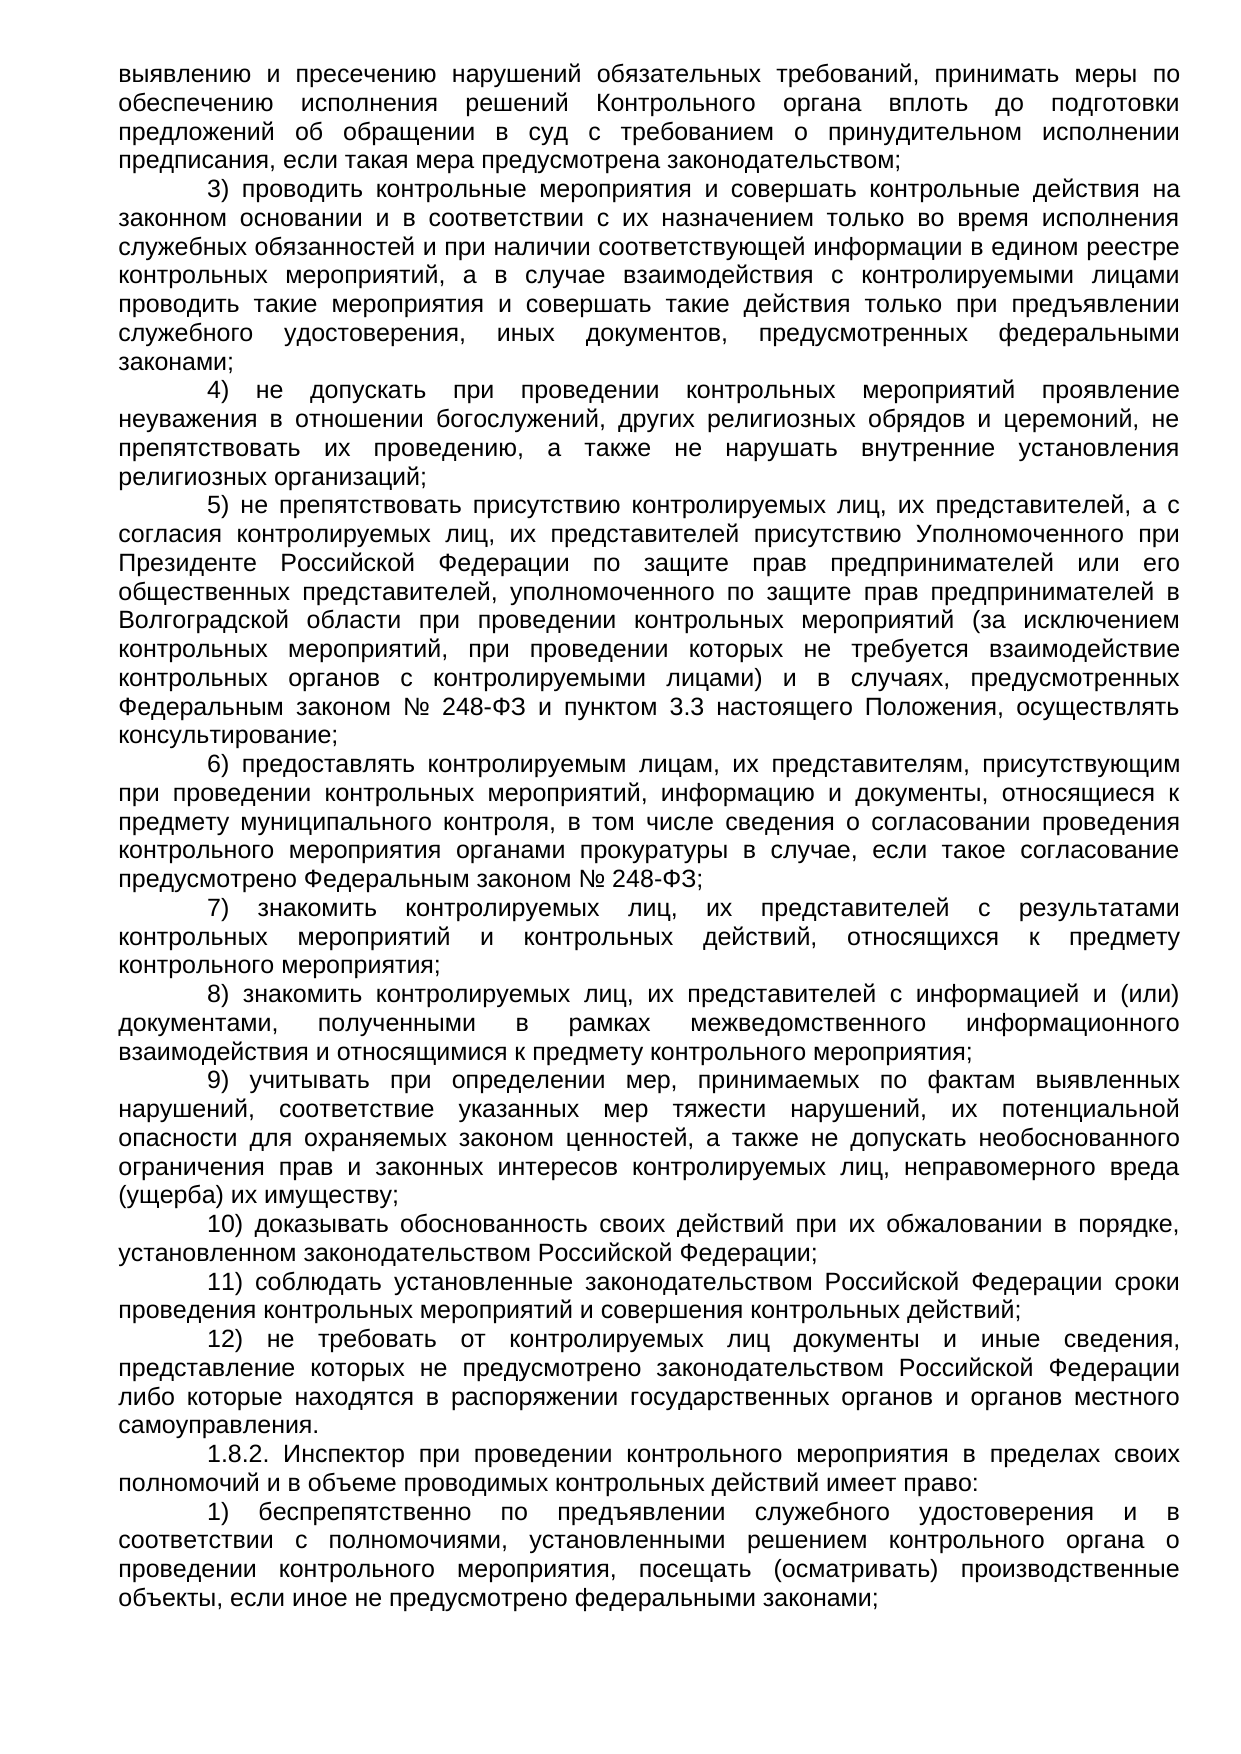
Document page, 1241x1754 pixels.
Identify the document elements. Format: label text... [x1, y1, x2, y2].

list 12) не требовать от контролируемых лиц документы и иные сведения, представление которых не предусмотрено законодательством Российской Федерации либо которые находятся в распоряжении государственных органов и органов местного самоуправления. [118, 1324, 1181, 1439]
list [118, 59, 1181, 174]
list 11) соблюдать установленные законодательством Российской Федерации сроки проведения контрольных мероприятий и совершения контрольных действий; [118, 1267, 1181, 1324]
list 10) доказывать обоснованность своих действий при их обжаловании в порядке, установленном законодательством Российской Федерации; [118, 1209, 1181, 1267]
list 6) предоставлять контролируемым лицам, их представителям, присутствующим при проведении контрольных мероприятий, информацию и документы, относящиеся к предмету муниципального контроля, в том числе сведения о согласовании проведения контрольного мероприятия органами прокуратуры в случае, если такое согласование предусмотрено Федеральным законом № 248-ФЗ; [118, 749, 1181, 893]
list 1.8.2. Инспектор при проведении контрольного мероприятия в пределах своих полномочий и в объеме проводимых контрольных действий имеет право: [118, 1439, 1181, 1497]
list 7) знакомить контролируемых лиц, их представителей с результатами контрольных мероприятий и контрольных действий, относящихся к предмету контрольного мероприятия; [118, 893, 1181, 979]
list 5) не препятствовать присутствию контролируемых лиц, их представителей, а с согласия контролируемых лиц, их представителей присутствию Уполномоченного при Президенте Российской Федерации по защите прав предпринимателей или его общественных представителей, уполномоченного по защите прав предпринимателей в Волгоградской области при проведении контрольных мероприятий (за исключением контрольных мероприятий, при проведении которых не требуется взаимодействие контрольных органов с контролируемыми лицами) и в случаях, предусмотренных Федеральным законом № 248-ФЗ и пунктом 3.3 настоящего Положения, осуществлять консультирование; [118, 490, 1181, 749]
list 4) не допускать при проведении контрольных мероприятий проявление неуважения в отношении богослужений, других религиозных обрядов и церемоний, не препятствовать их проведению, а также не нарушать внутренние установления религиозных организаций; [118, 375, 1181, 490]
list 9) учитывать при определении мер, принимаемых по фактам выявленных нарушений, соответствие указанных мер тяжести нарушений, их потенциальной опасности для охраняемых законом ценностей, а также не допускать необоснованного ограничения прав и законных интересов контролируемых лиц, неправомерного вреда (ущерба) их имуществу; [118, 1065, 1181, 1209]
list 3) проводить контрольные мероприятия и совершать контрольные действия на законном основании и в соответствии с их назначением только во время исполнения служебных обязанностей и при наличии соответствующей информации в едином реестре контрольных мероприятий, а в случае взаимодействия с контролируемыми лицами проводить такие мероприятия и совершать такие действия только при предъявлении служебного удостоверения, иных документов, предусмотренных федеральными законами; [118, 174, 1181, 375]
list 8) знакомить контролируемых лиц, их представителей с информацией и (или) документами, полученными в рамках межведомственного информационного взаимодействия и относящимися к предмету контрольного мероприятия; [118, 979, 1181, 1065]
list 1) беспрепятственно по предъявлении служебного удостоверения и в соответствии с полномочиями, установленными решением контрольного органа о проведении контрольного мероприятия, посещать (осматривать) производственные объекты, если иное не предусмотрено федеральными законами; [118, 1497, 1181, 1612]
